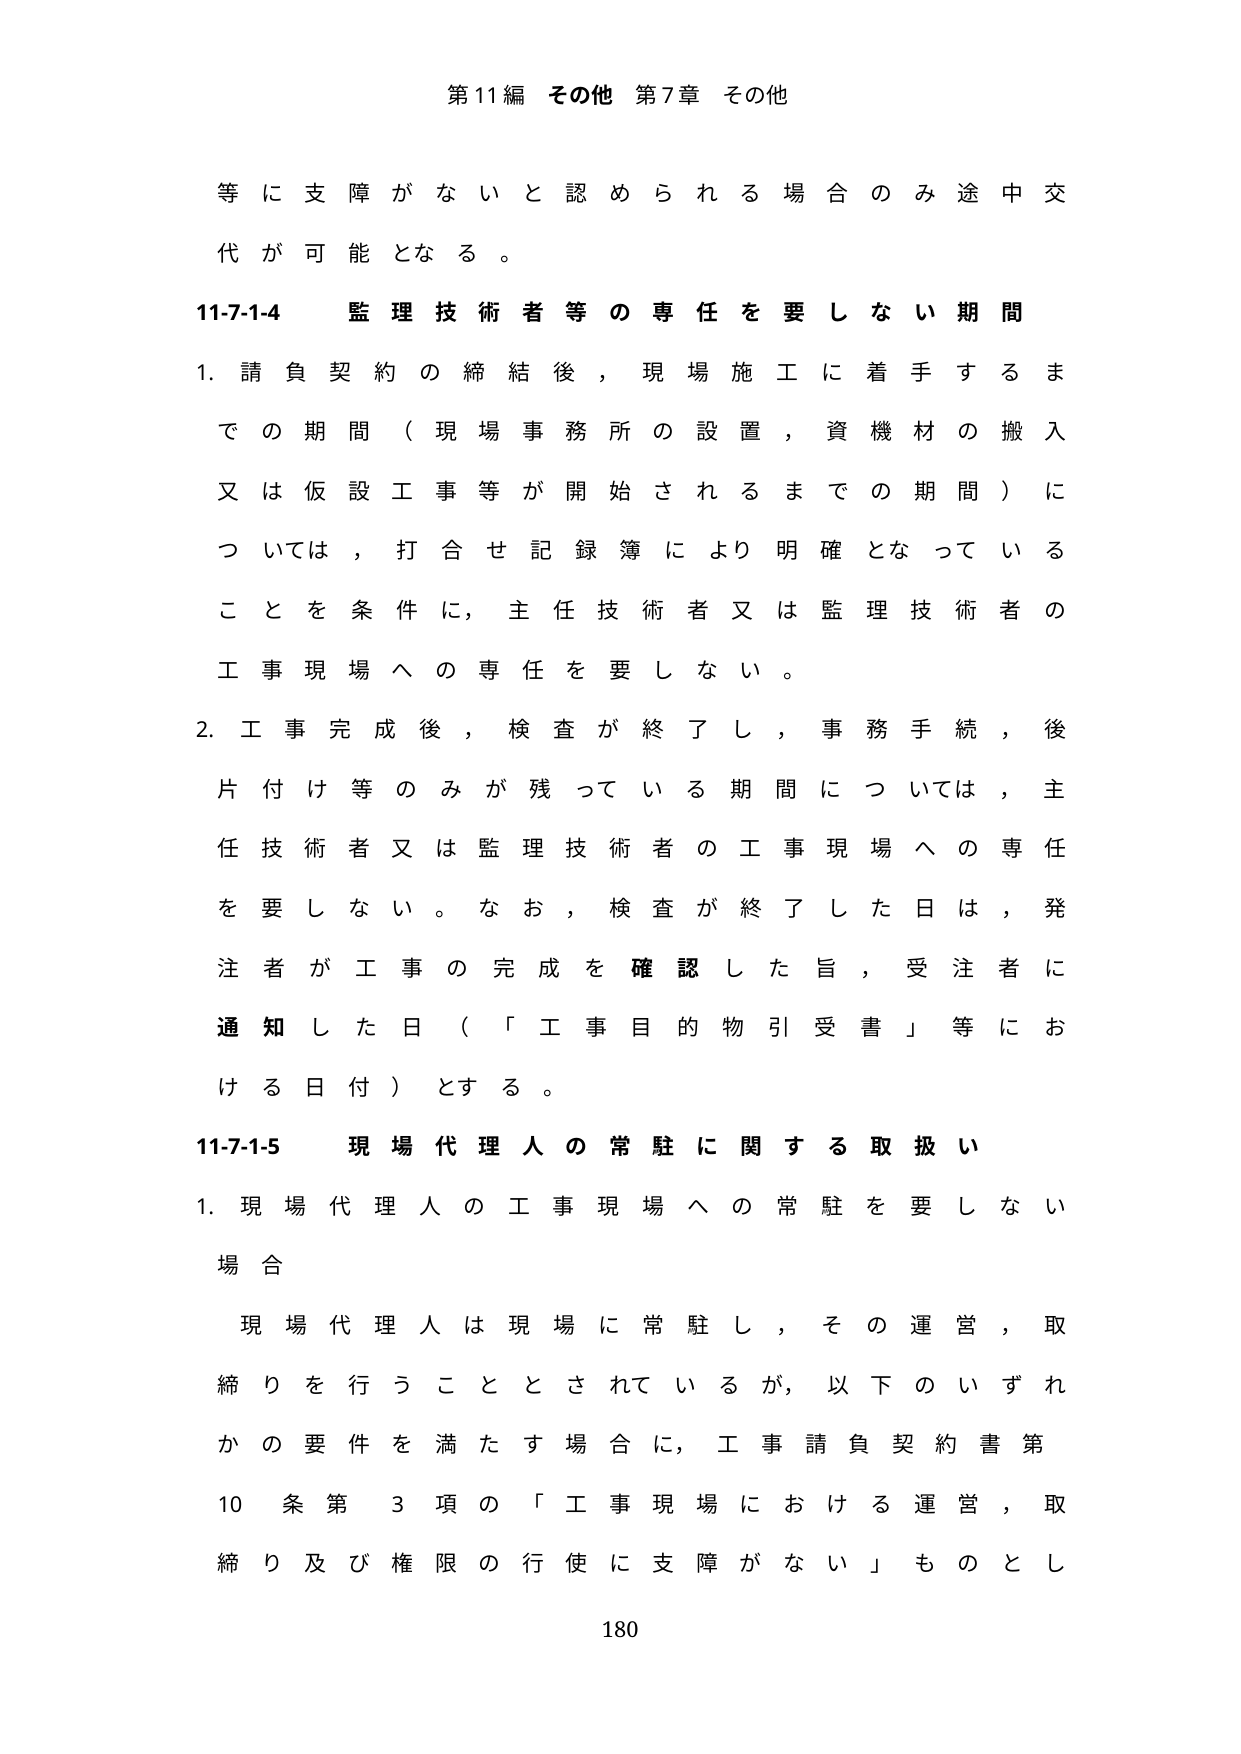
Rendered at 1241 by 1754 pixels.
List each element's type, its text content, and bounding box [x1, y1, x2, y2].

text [185, 162, 1088, 281]
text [185, 1294, 1088, 1592]
subtitle 11-7-1-5 現場代理人の常駐に関する取扱い [176, 1115, 1088, 1175]
text 2.工事完成後，検査が終了し，事務手続，後片付け等のみが残っている期間については，主任技術者又は監理技術者の工事現場への専任を要しない。なお，検査が終了した日は，発注者が工事の完成を確認した旨，受注者に通知した日（「工事目的物引受書」等における日付）とする。 [185, 698, 1088, 1115]
text 1.請負契約の締結後，現場施工に着手するまでの期間（現場事務所の設置，資機材の搬入又は仮設工事等が開始されるまでの期間）については，打合せ記録簿により明確となっていることを条件に，主任技術者又は監理技術者の工事現場への専任を要しない。 [185, 341, 1088, 698]
subtitle 11-7-1-4 監理技術者等の専任を要しない期間 [176, 281, 1088, 341]
text 1.現場代理人の工事現場への常駐を要しない場合 [185, 1175, 1088, 1294]
